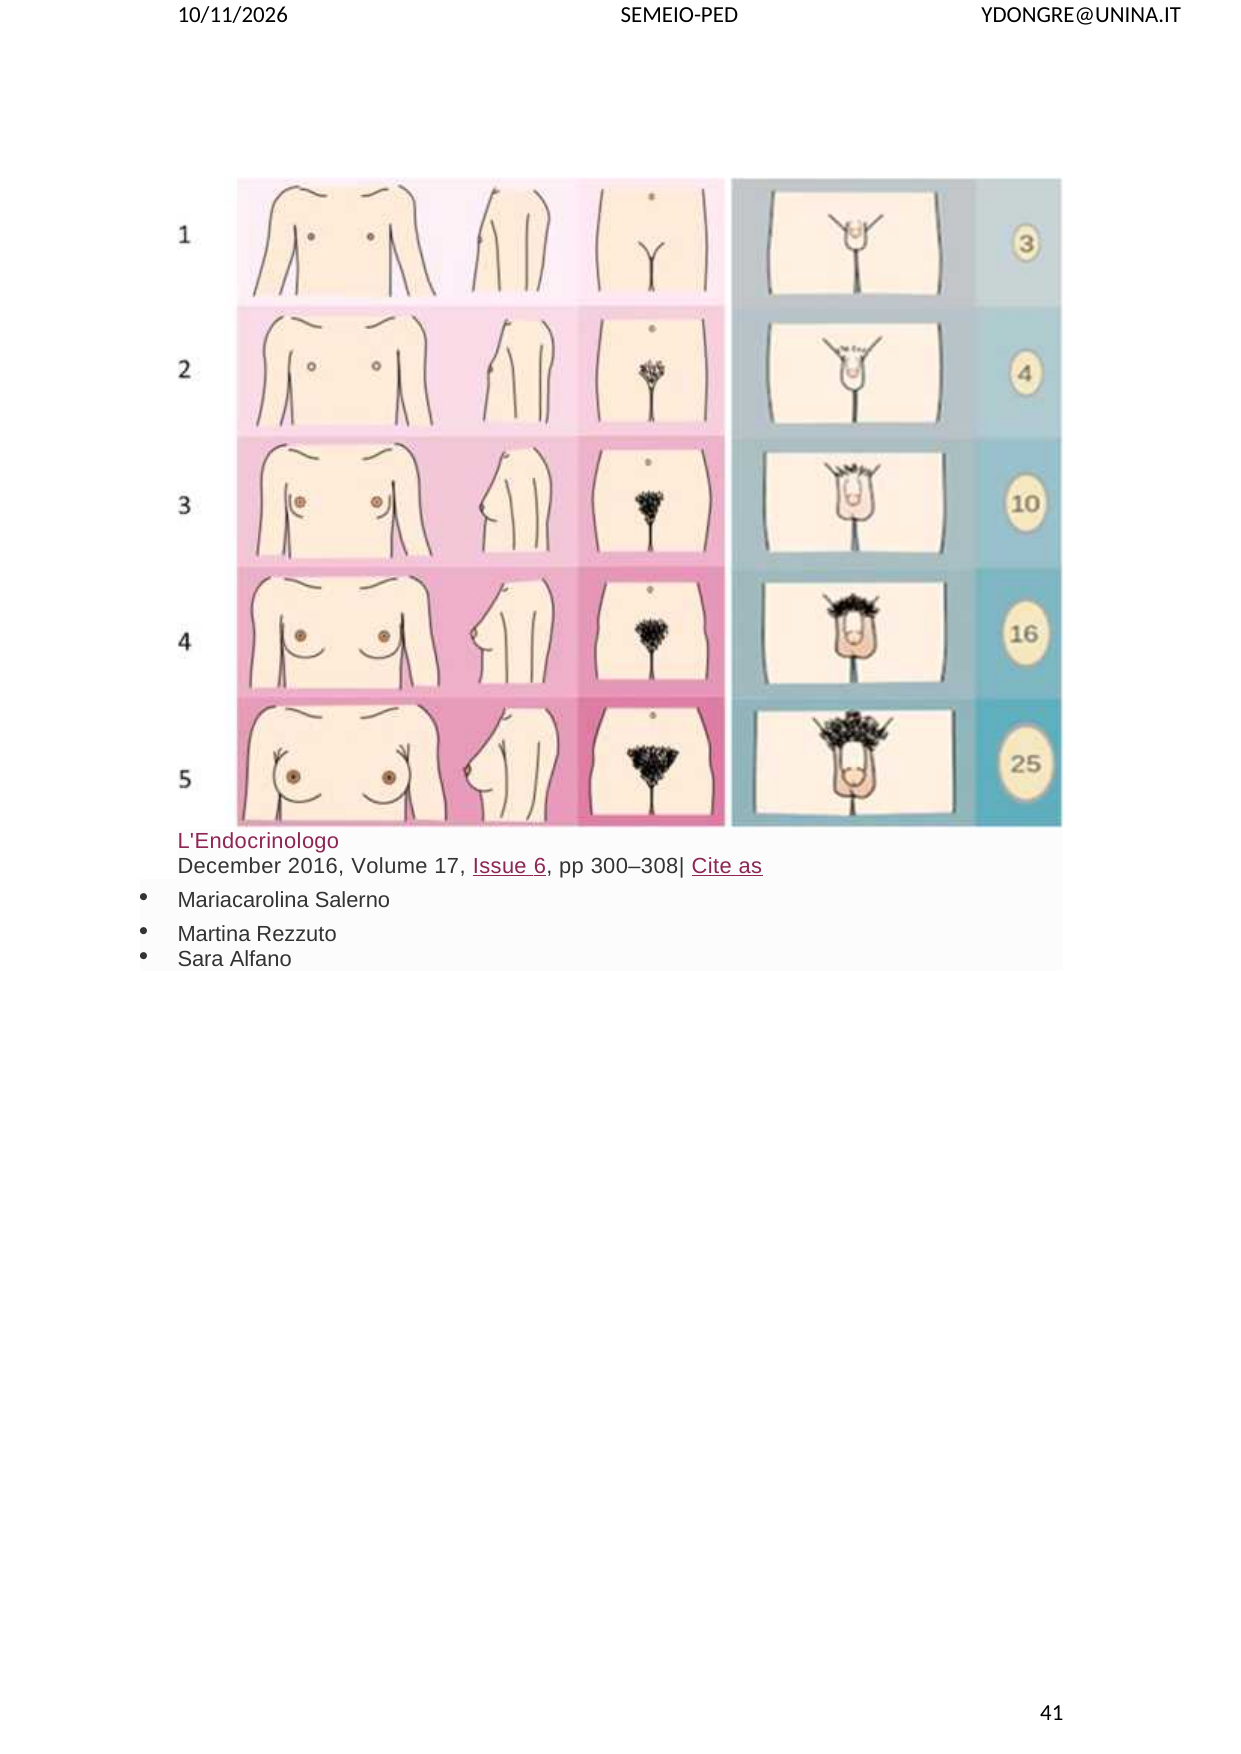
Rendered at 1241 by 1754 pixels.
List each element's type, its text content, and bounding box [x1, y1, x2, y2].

list Mariacarolina Salerno [140, 879, 1063, 921]
picture [177, 177, 1063, 829]
list Sara Alfano [140, 946, 1063, 971]
text L'Endocrinologo [177, 829, 1063, 853]
text December 2016, Volume 17, Issue 6, pp 300–308| Cite as [177, 853, 1063, 879]
list Martina Rezzuto [140, 921, 1063, 946]
